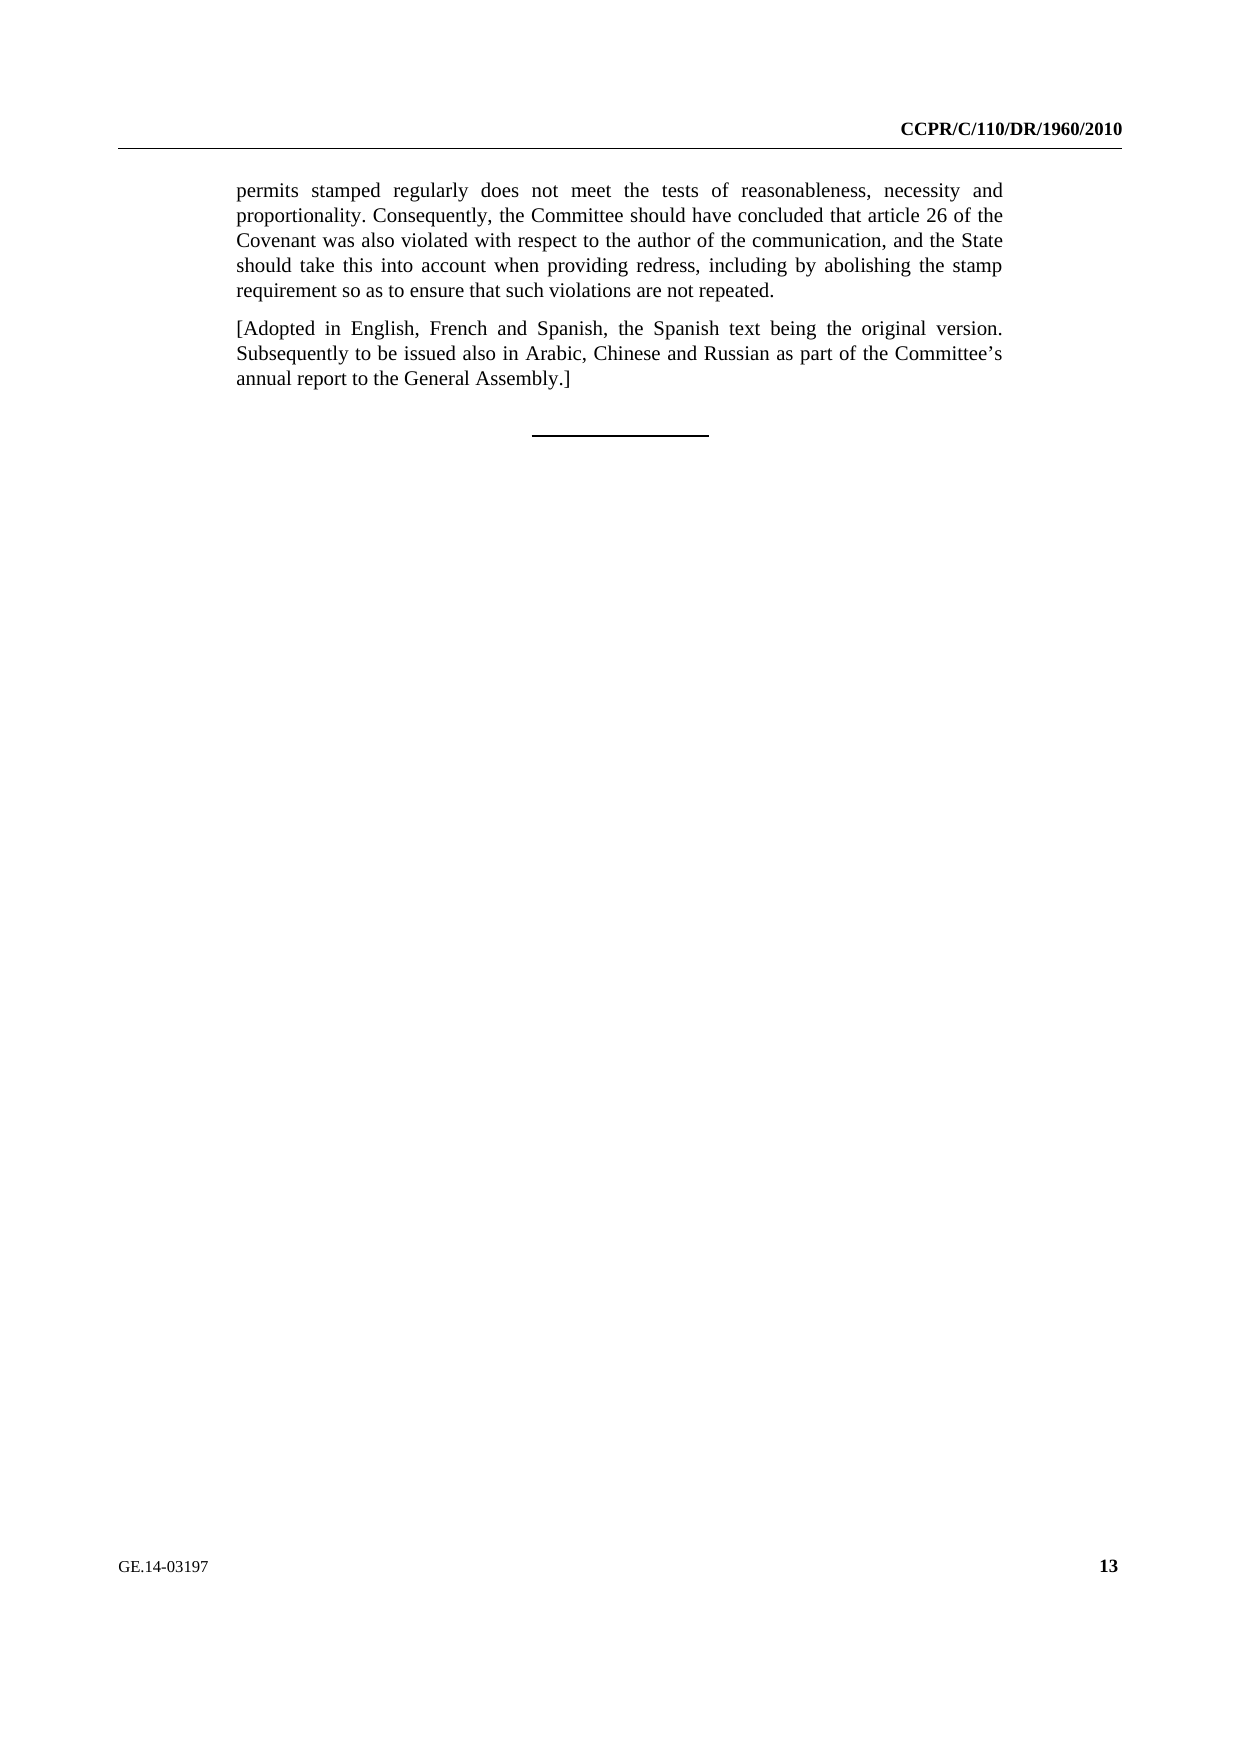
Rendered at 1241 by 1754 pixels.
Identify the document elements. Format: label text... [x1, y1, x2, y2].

text [Adopted in English, French and Spanish, the Spanish text being the original version. Subsequently to be issued also in Arabic, Chinese and Russian as part of the Committee’s annual report to the General Assembly.] [236, 315, 1004, 390]
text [236, 177, 1004, 302]
